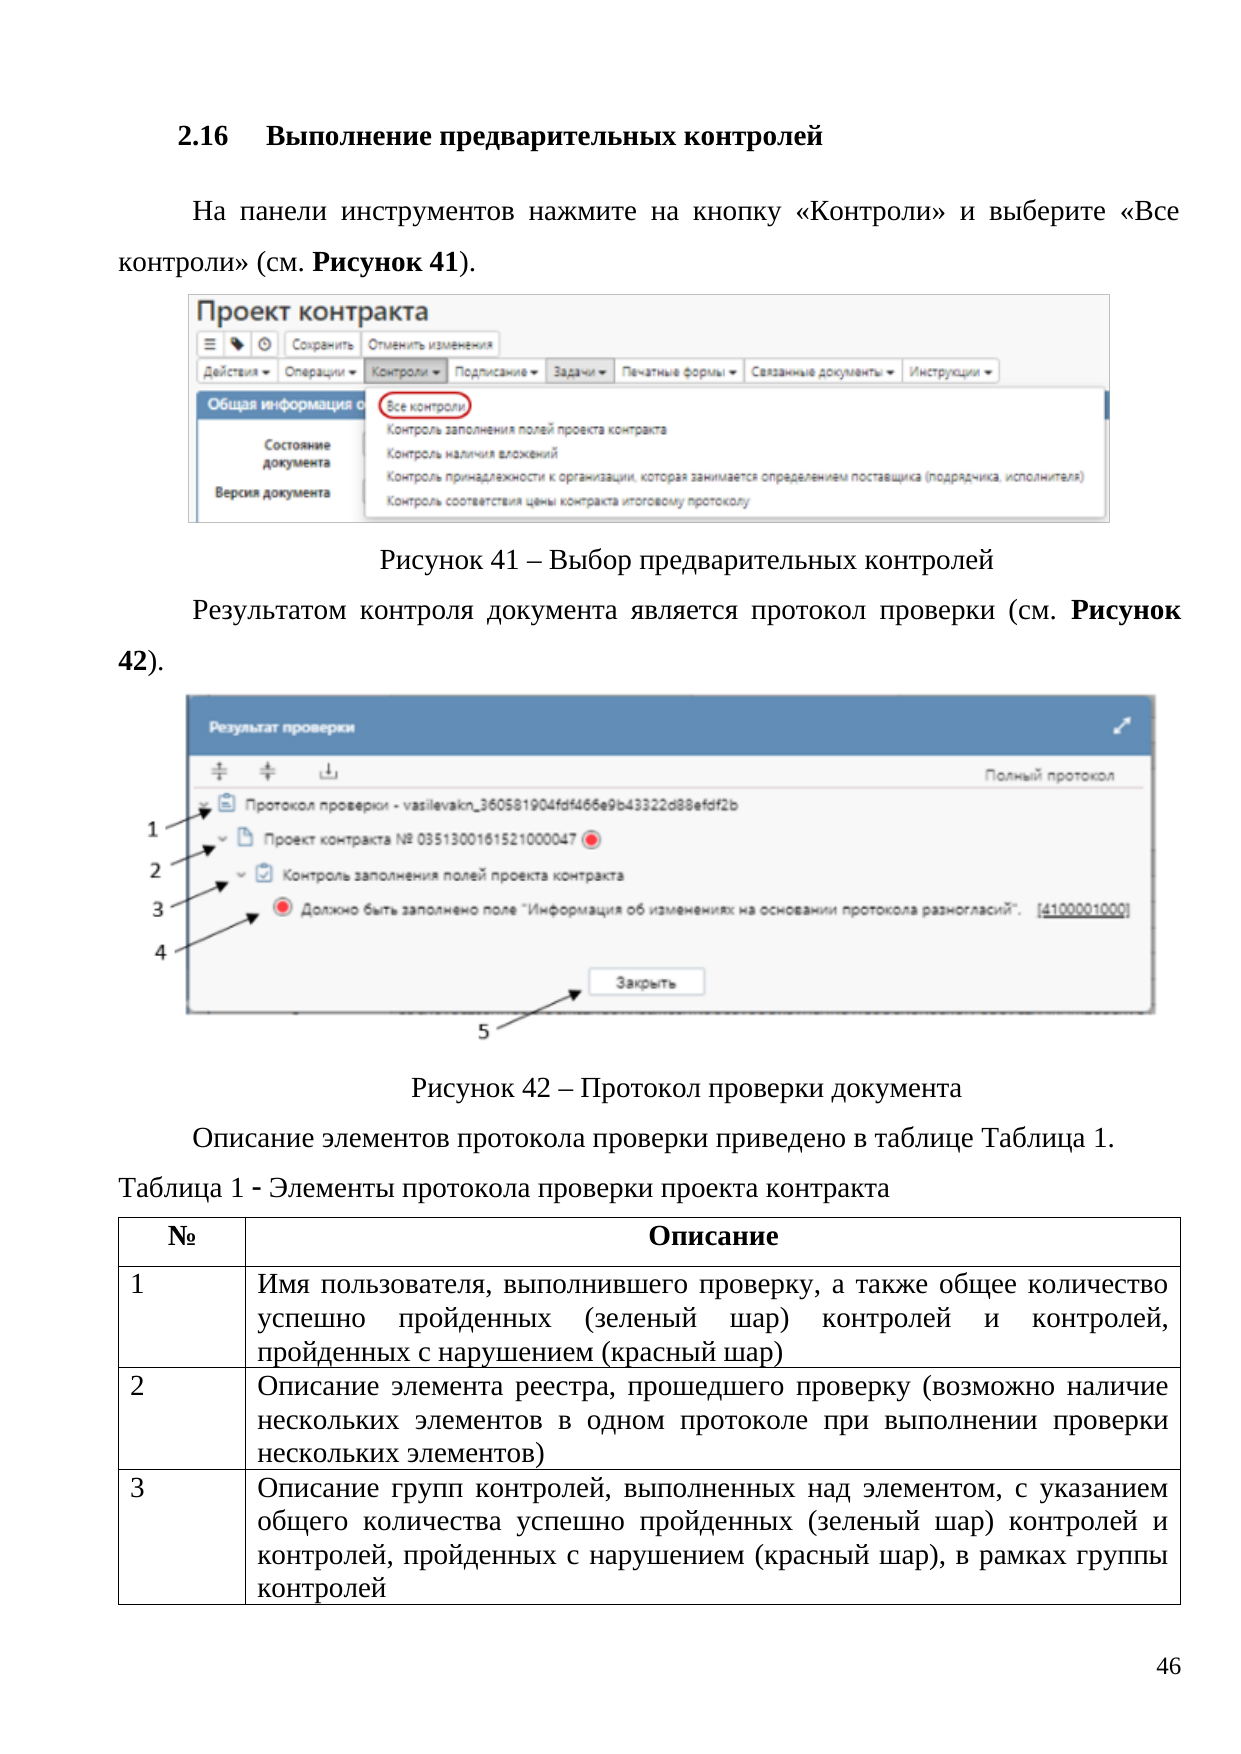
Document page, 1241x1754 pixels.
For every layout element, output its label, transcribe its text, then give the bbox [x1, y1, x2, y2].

subtitle Выполнение предварительных контролей [177, 118, 1181, 152]
table_cell Имя пользователя, выполнившего проверку, а также общее количество успешно пройденных (зеленый шар) контролей и контролей, пройденных с нарушением (красный шар) [246, 1267, 1180, 1367]
text Таблица 1  Элементы протокола проверки проекта контракта [118, 1171, 1181, 1204]
table_cell 3 [119, 1470, 245, 1604]
text Рисунок 41 – Выбор предварительных контролей [118, 542, 1181, 576]
text Описание элементов протокола проверки приведено в таблице Таблица 1. [118, 1120, 1181, 1154]
table_cell Описание элемента реестра, прошедшего проверку (возможно наличие нескольких элементов в одном протоколе при выполнении проверки нескольких элементов) [246, 1368, 1180, 1469]
table_header Описание [246, 1218, 1180, 1266]
text Рисунок 42 – Протокол проверки документа [118, 1070, 1181, 1103]
table_cell Описание групп контролей, выполненных над элементом, с указанием общего количества успешно пройденных (зеленый шар) контролей и контролей, пройденных с нарушением (красный шар), в рамках группы контролей [246, 1470, 1180, 1604]
text Результатом контроля документа является протокол проверки (см. Рисунок 42). [118, 592, 1181, 676]
text На панели инструментов нажмите на кнопку «Контроли» и выберите «Все контроли» (см. Рисунок 41). [118, 193, 1181, 277]
table_cell 2 [119, 1368, 245, 1469]
table_cell 1 [119, 1267, 245, 1367]
picture [138, 693, 1162, 1054]
table_header № [119, 1218, 245, 1266]
picture [187, 294, 1113, 526]
